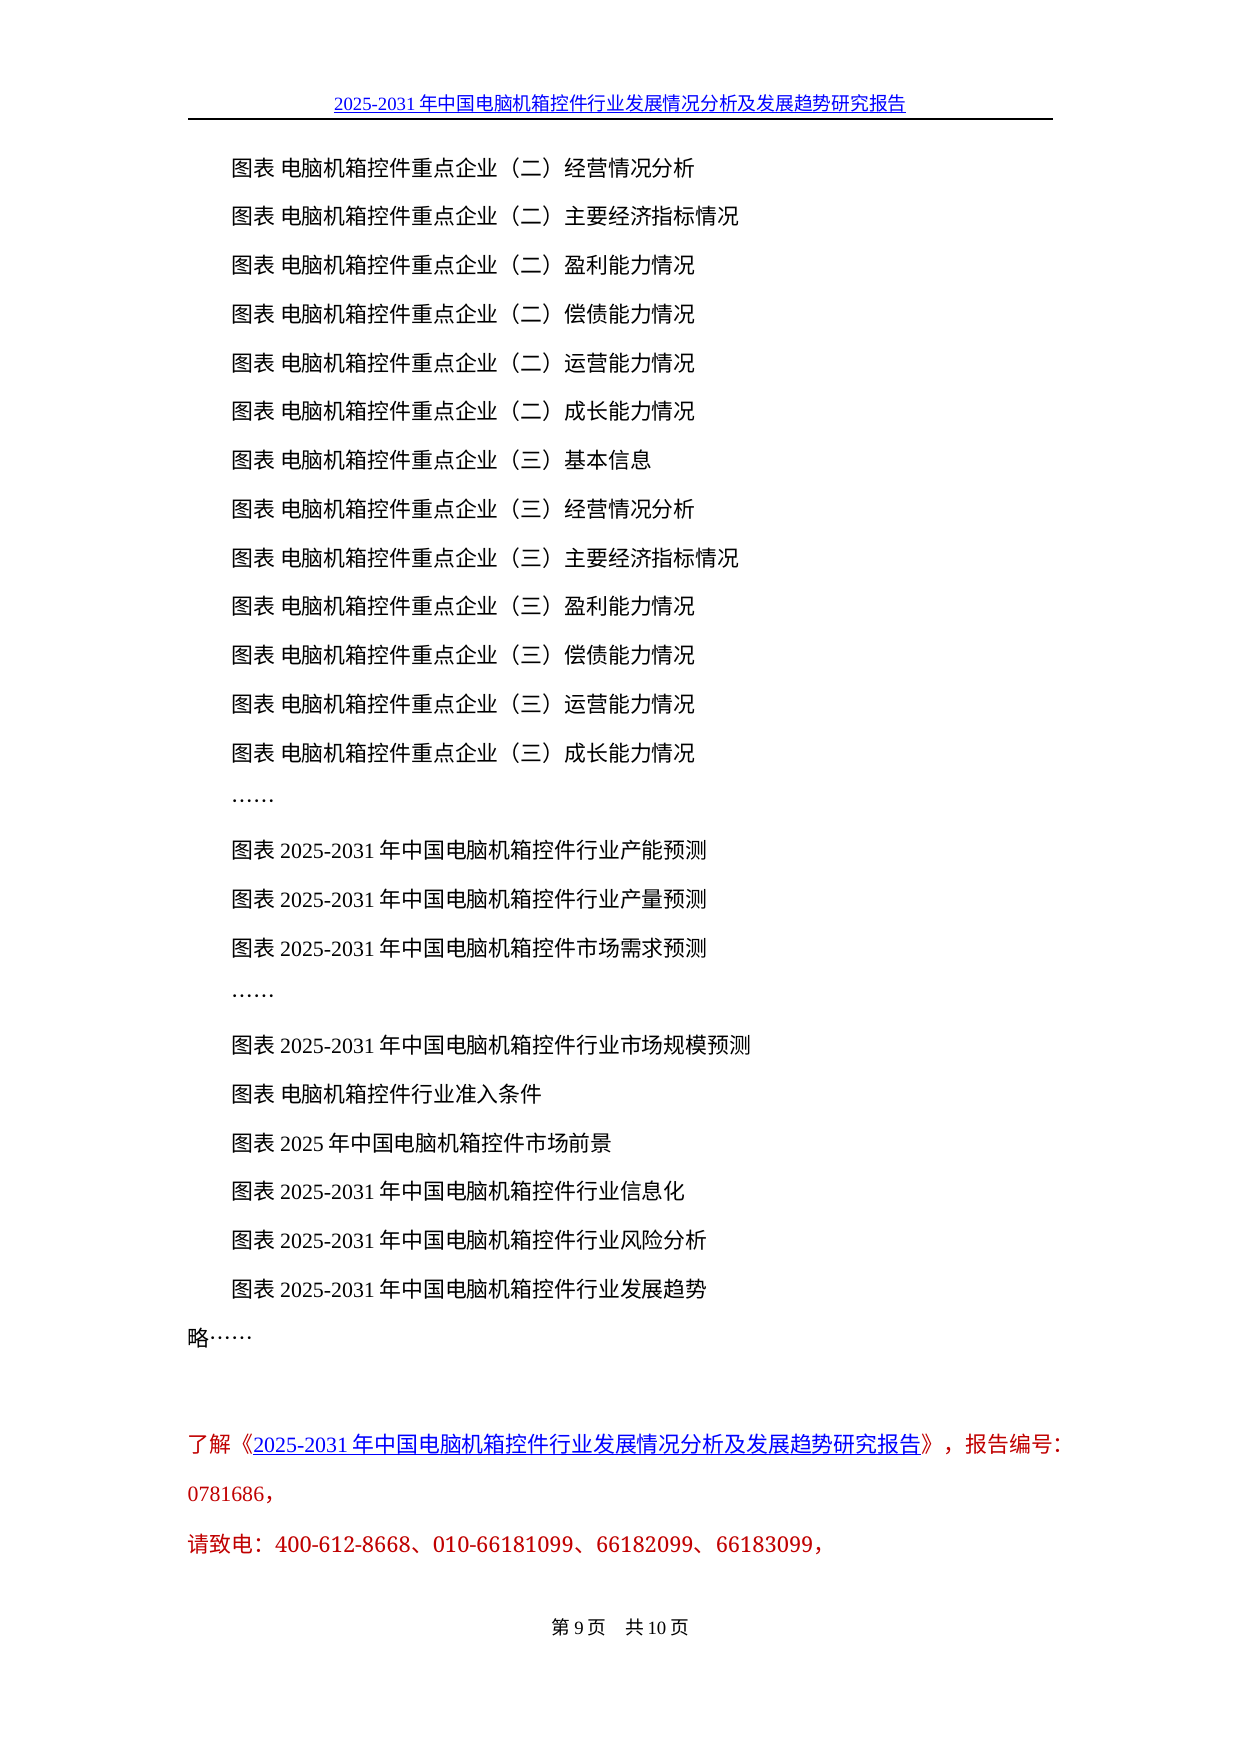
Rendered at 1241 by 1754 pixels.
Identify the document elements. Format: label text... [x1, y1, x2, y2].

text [187, 150, 1053, 1353]
text 了解《2025-2031年中国电脑机箱控件行业发展情况分析及发展趋势研究报告》，报告编号：0781686， [187, 1427, 1053, 1508]
text 请致电：400-612-8668、010-66181099、66182099、66183099， [187, 1527, 1053, 1559]
